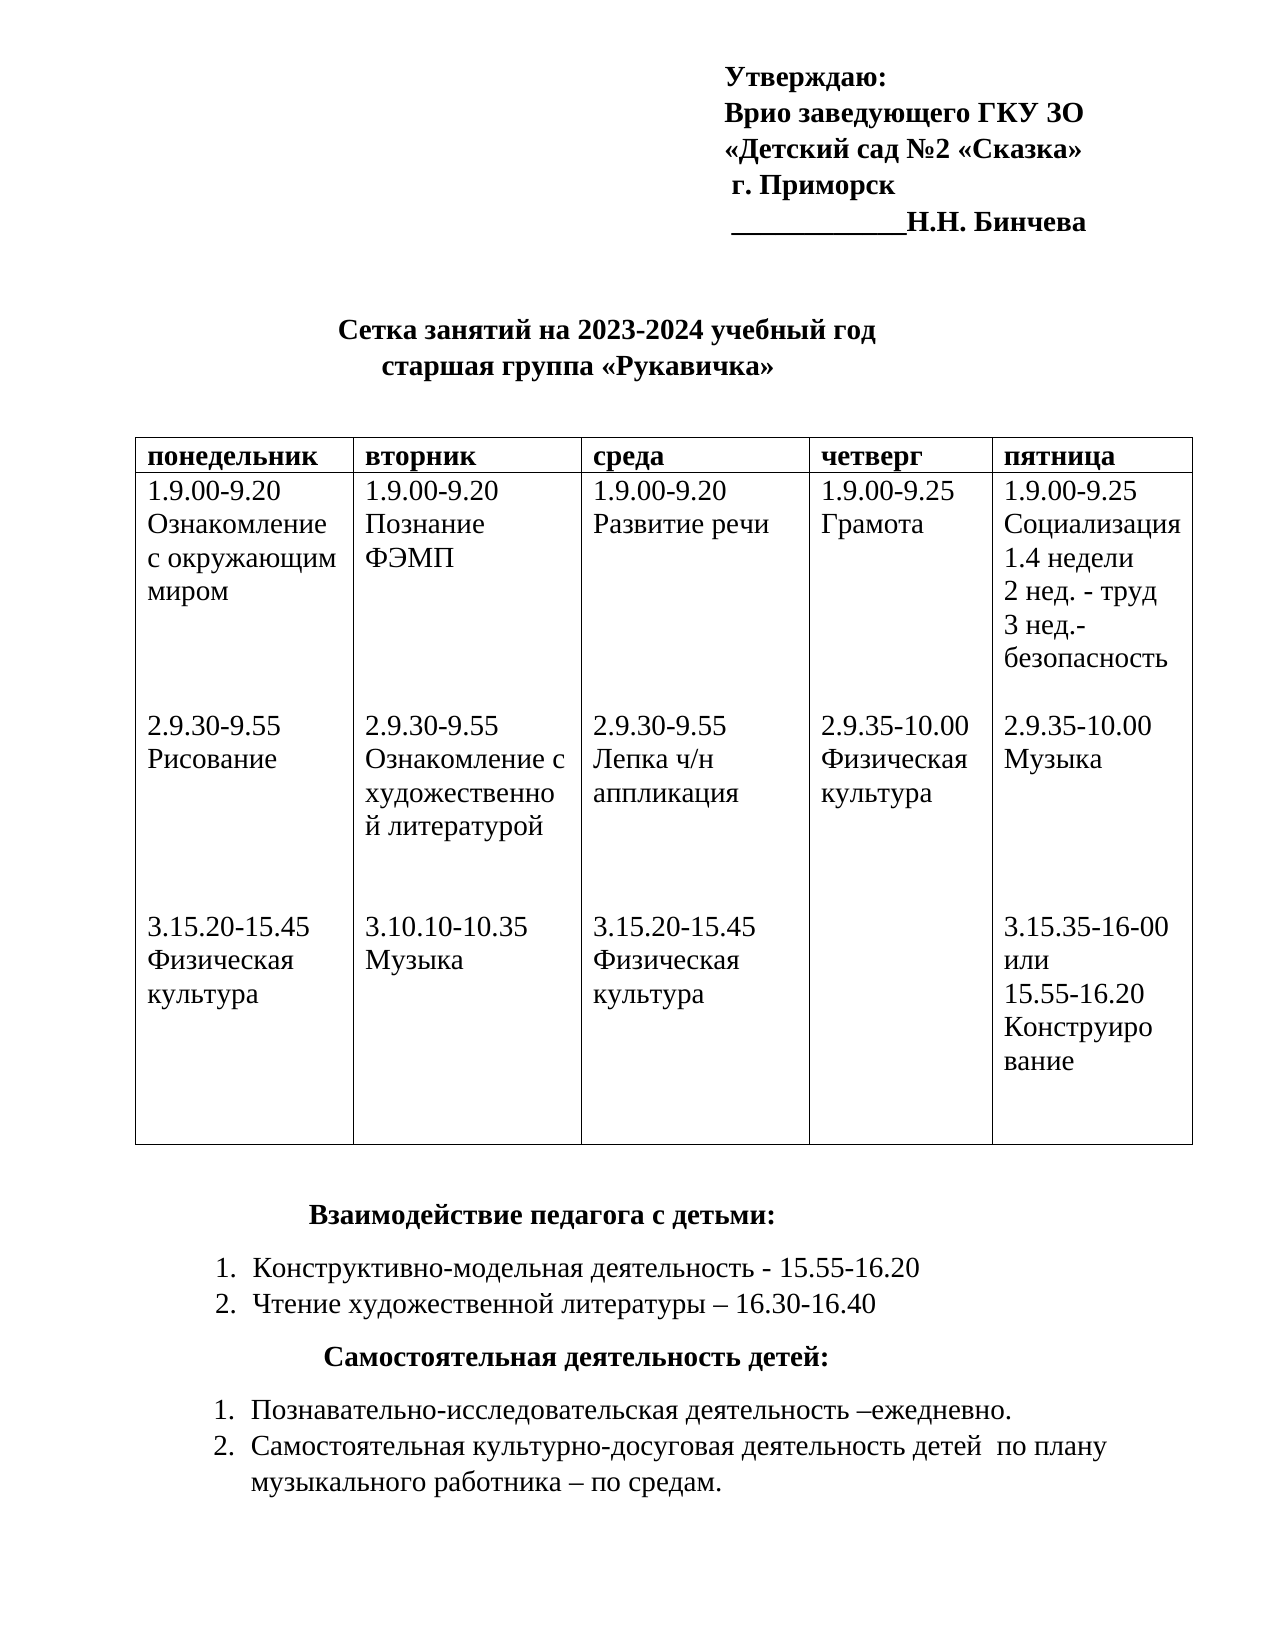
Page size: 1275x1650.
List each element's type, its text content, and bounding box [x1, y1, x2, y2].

table_cell 1.9.00-9.20 Развитие речи 2.9.30-9.55 Лепка ч/н аппликация 3.15.20-15.45 Физическая культура [582, 473, 809, 1144]
table_cell 1.9.00-9.25 Грамота 2.9.35-10.00 Физическая культура [810, 473, 992, 1144]
table_header понедельник [136, 438, 353, 472]
list Самостоятельная культурно-досуговая деятельность детей по плану музыкального работника – по средам. [213, 1428, 1186, 1498]
table_header пятница [993, 438, 1192, 472]
text Утверждаю: [177, 59, 1186, 93]
text Взаимодействие педагога с детьми: [177, 1197, 1186, 1231]
table_cell 1.9.00-9.25 Социализация 1.4 недели 2 нед. - труд 3 нед.-безопасность 2.9.35-10.00 Музыка 3.15.35-16-00 или 15.55-16.20 Конструиро вание [993, 473, 1192, 1144]
table_header четверг [810, 438, 992, 472]
table_header вторник [354, 438, 581, 472]
list Познавательно-исследовательская деятельность –ежедневно. [213, 1392, 1186, 1426]
text Сетка занятий на 2023-2024 учебный год [177, 312, 1186, 346]
table_cell 1.9.00-9.20 Познание ФЭМП 2.9.30-9.55 Ознакомление с художественной литературой 3.10.10-10.35 Музыка [354, 473, 581, 1144]
text г. Приморск [177, 167, 1186, 201]
text старшая группа «Рукавичка» [177, 348, 1186, 382]
text «Детский сад №2 «Сказка» [177, 131, 1186, 165]
table_cell 1.9.00-9.20 Ознакомление с окружающим миром 2.9.30-9.55 Рисование 3.15.20-15.45 Физическая культура [136, 473, 353, 1144]
table_header среда [582, 438, 809, 472]
list Конструктивно-модельная деятельность - 15.55-16.20 [215, 1250, 1186, 1284]
text ____________Н.Н. Бинчева [177, 204, 1186, 237]
list Чтение художественной литературы – 16.30-16.40 [215, 1286, 1186, 1320]
text Врио заведующего ГКУ ЗО [177, 95, 1186, 129]
text Самостоятельная деятельность детей: [177, 1339, 1186, 1373]
